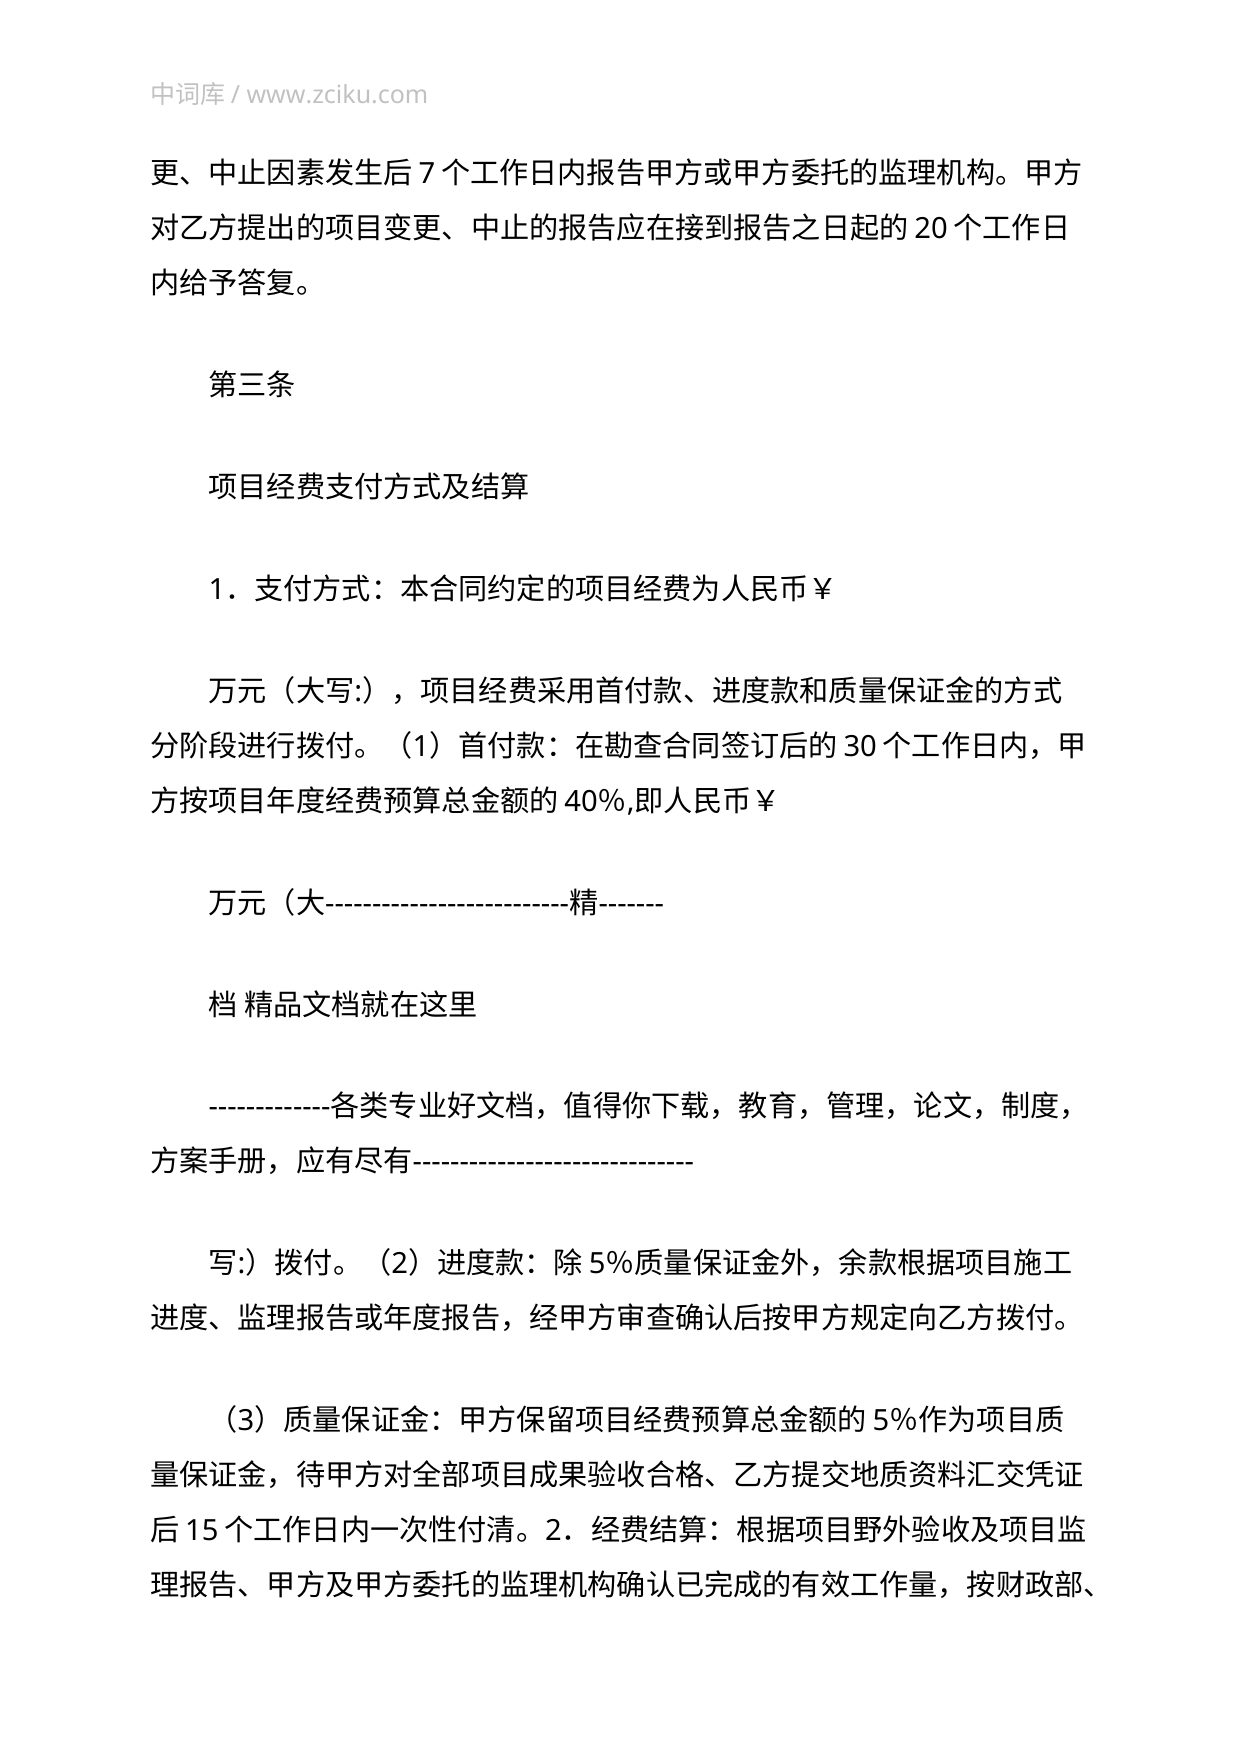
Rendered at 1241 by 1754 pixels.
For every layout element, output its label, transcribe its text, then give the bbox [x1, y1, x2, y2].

text 第三条 [150, 362, 1090, 404]
text 万元（大写:），项目经费采用首付款、进度款和质量保证金的方式分阶段进行拨付。（1）首付款：在勘查合同签订后的30个工作日内，甲方按项目年度经费预算总金额的40％,即人民币￥ [150, 667, 1090, 820]
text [150, 150, 1090, 302]
text -------------各类专业好文档，值得你下载，教育，管理，论文，制度，方案手册，应有尽有------------------------------ [150, 1083, 1090, 1180]
text 万元（大--------------------------精------- [150, 879, 1090, 922]
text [150, 1397, 1090, 1604]
text 档 精品文档就在这里 [150, 981, 1090, 1023]
text 写:）拨付。（2）进度款：除5％质量保证金外，余款根据项目施工进度、监理报告或年度报告，经甲方审查确认后按甲方规定向乙方拨付。 [150, 1240, 1090, 1337]
text 1．支付方式：本合同约定的项目经费为人民币￥ [150, 565, 1090, 608]
text 项目经费支付方式及结算 [150, 463, 1090, 506]
